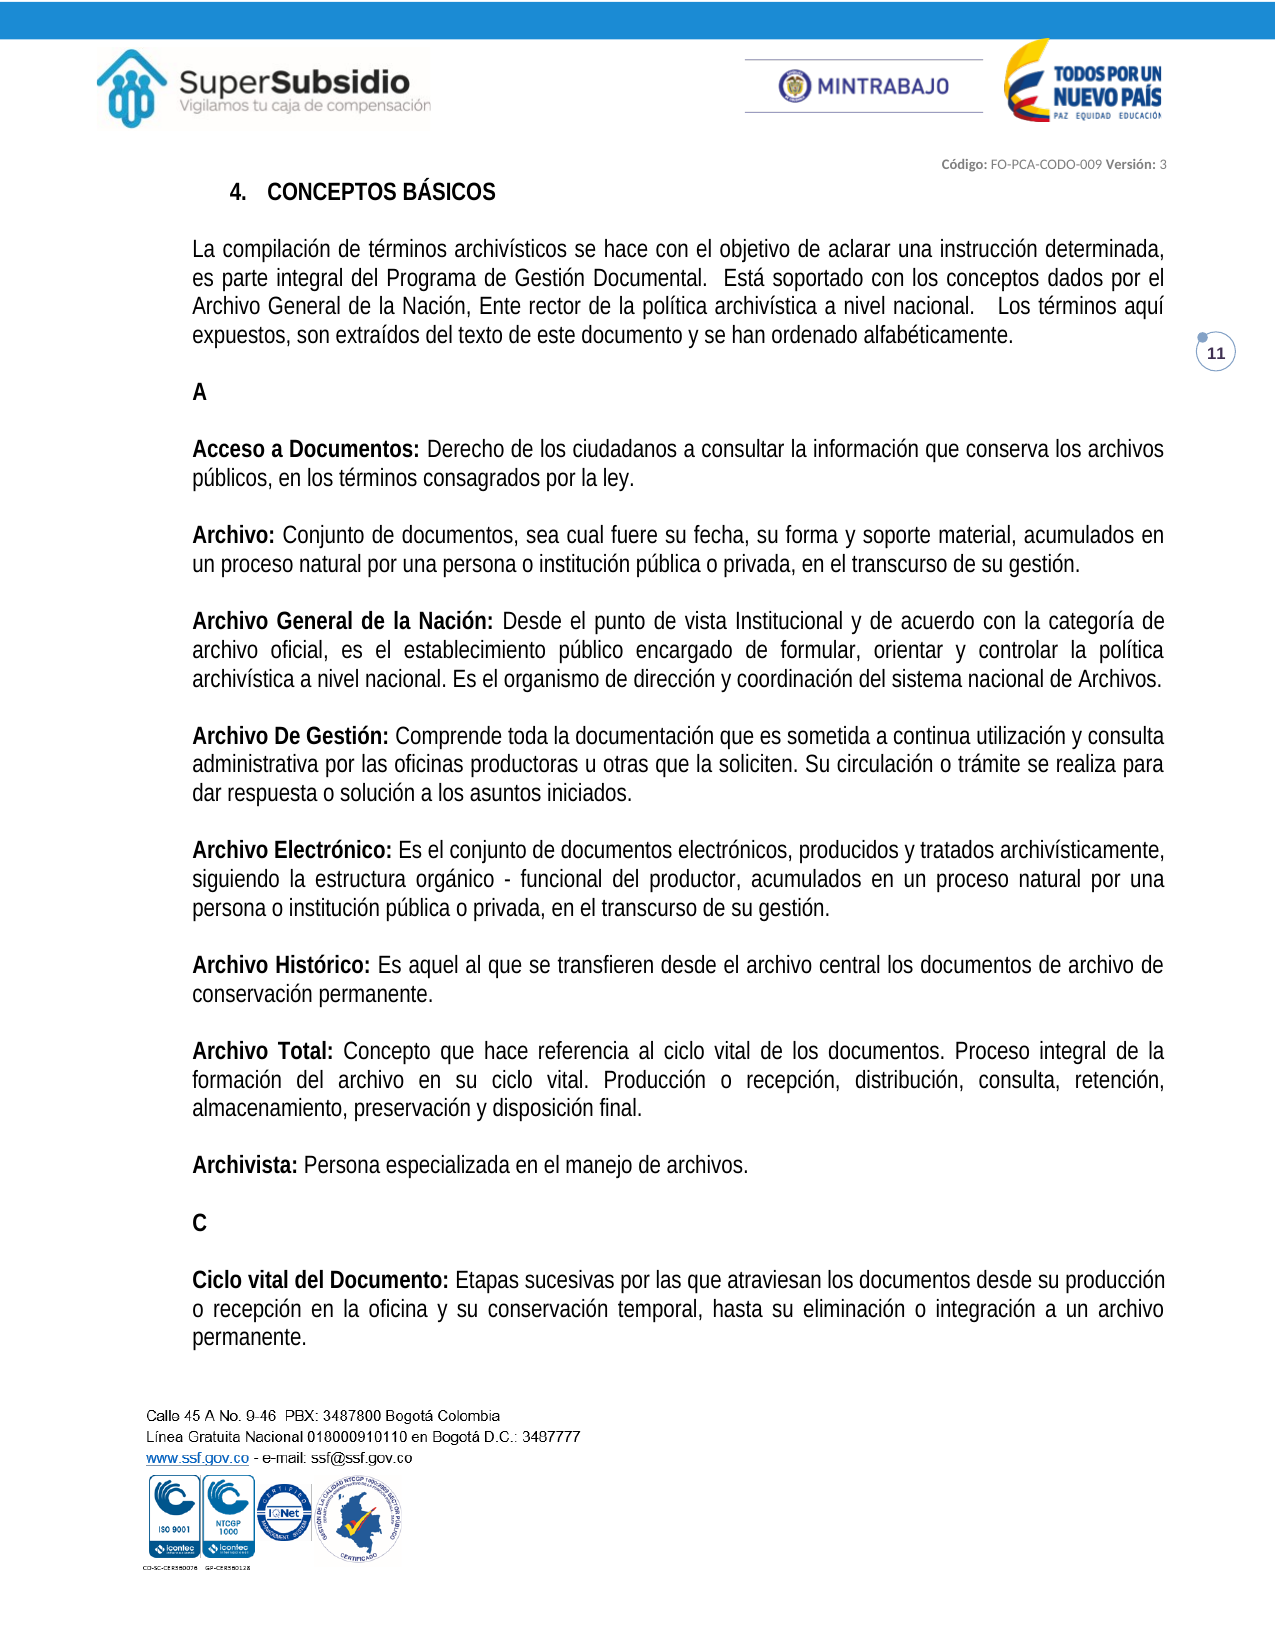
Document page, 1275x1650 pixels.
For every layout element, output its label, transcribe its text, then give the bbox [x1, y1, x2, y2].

text A [192, 377, 1167, 406]
text Archivo Electrónico: Es el conjunto de documentos electrónicos, producidos y tratados archivísticamente, siguiendo la estructura orgánico - funcional del productor, acumulados en un proceso natural por una persona o institución pública o privada, en el transcurso de su gestión. [192, 835, 1167, 921]
picture [744, 38, 1162, 122]
text La compilación de términos archivísticos se hace con el objetivo de aclarar una instrucción determinada, es parte integral del Programa de Gestión Documental. Está soportado con los conceptos dados por el Archivo General de la Nación, Ente rector de la política archivística a nivel nacional. Los términos aquí expuestos, son extraídos del texto de este documento y se han ordenado alfabéticamente. [192, 234, 1167, 348]
list CONCEPTOS BÁSICOS [229, 177, 1167, 205]
text Acceso a Documentos: Derecho de los ciudadanos a consultar la información que conserva los archivos públicos, en los términos consagrados por la ley. [192, 434, 1167, 492]
picture [96, 47, 431, 131]
text Archivo Histórico: Es aquel al que se transfieren desde el archivo central los documentos de archivo de conservación permanente. [192, 950, 1167, 1007]
text Archivo: Conjunto de documentos, sea cual fuere su fecha, su forma y soporte material, acumulados en un proceso natural por una persona o institución pública o privada, en el transcurso de su gestión. [192, 520, 1167, 578]
text Archivo De Gestión: Comprende toda la documentación que es sometida a continua utilización y consulta administrativa por las oficinas productoras u otras que la soliciten. Su circulación o trámite se realiza para dar respuesta o solución a los asuntos iniciados. [192, 721, 1167, 807]
text Archivista: Persona especializada en el manejo de archivos. [192, 1151, 1167, 1179]
text Archivo General de la Nación: Desde el punto de vista Institucional y de acuerdo con la categoría de archivo oficial, es el establecimiento público encargado de formular, orientar y controlar la política archivística a nivel nacional. Es el organismo de dirección y coordinación del sistema nacional de Archivos. [192, 606, 1167, 692]
picture [132, 1399, 653, 1577]
text C [192, 1208, 1167, 1236]
text Archivo Total: Concepto que hace referencia al ciclo vital de los documentos. Proceso integral de la formación del archivo en su ciclo vital. Producción o recepción, distribución, consulta, retención, almacenamiento, preservación y disposición final. [192, 1036, 1167, 1122]
text Ciclo vital del Documento: Etapas sucesivas por las que atraviesan los documentos desde su producción o recepción en la oficina y su conservación temporal, hasta su eliminación o integración a un archivo permanente. [192, 1265, 1167, 1351]
